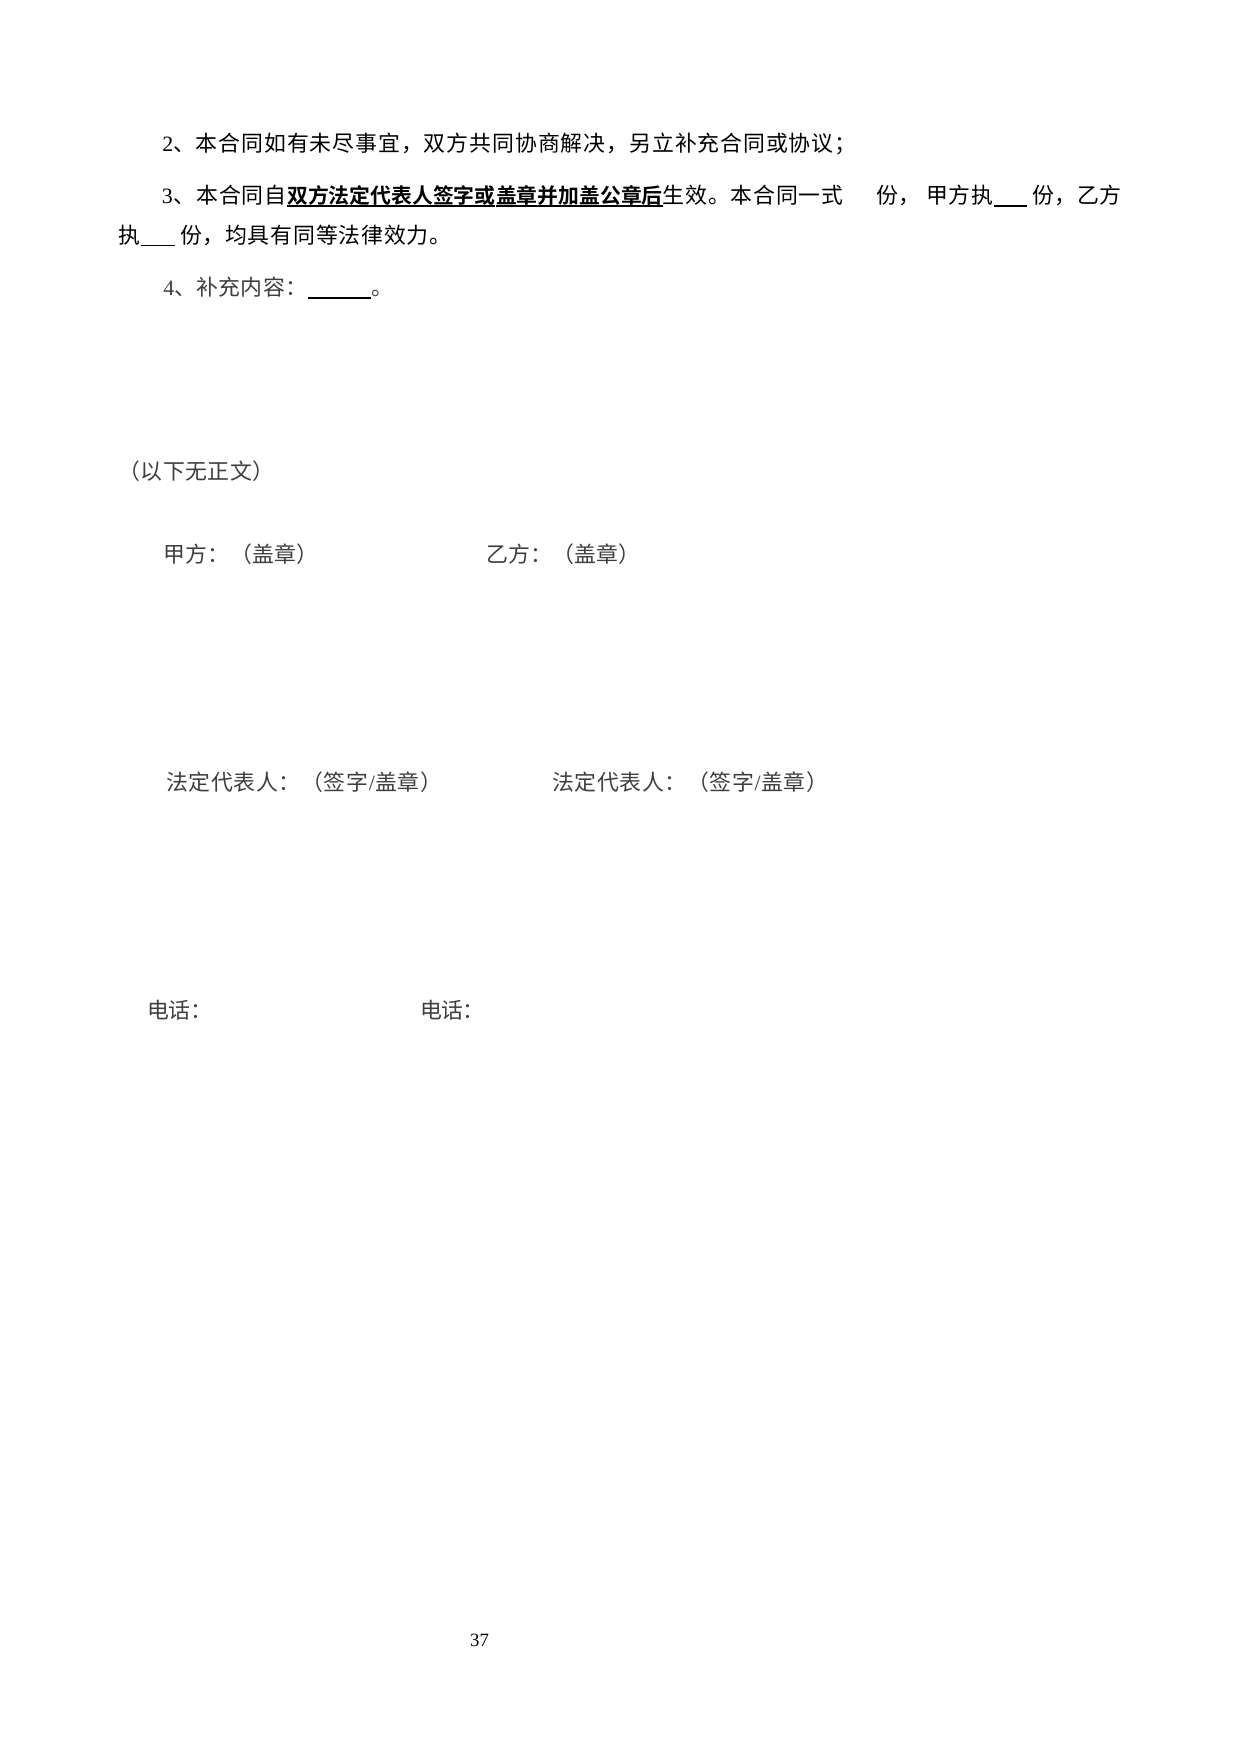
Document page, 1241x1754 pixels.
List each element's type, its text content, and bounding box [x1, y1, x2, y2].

text 2、本合同如有未尽事宜，双方共同协商解决，另立补充合同或协议； [118, 126, 1122, 158]
text （以下无正文） [118, 454, 1122, 485]
text 3、本合同自双方法定代表人签字或盖章并加盖公章后生效。本合同一式 份， 甲方执 份，乙方执 份，均具有同等法律效力。 [118, 178, 1122, 249]
text 4、补充内容： 。 [118, 270, 1122, 301]
text 电话： 电话： [118, 993, 1122, 1025]
text 甲方：（盖章） 乙方：（盖章） [118, 537, 1122, 569]
text 法定代表人：（签字/盖章） 法定代表人：（签字/盖章） [118, 765, 1122, 797]
